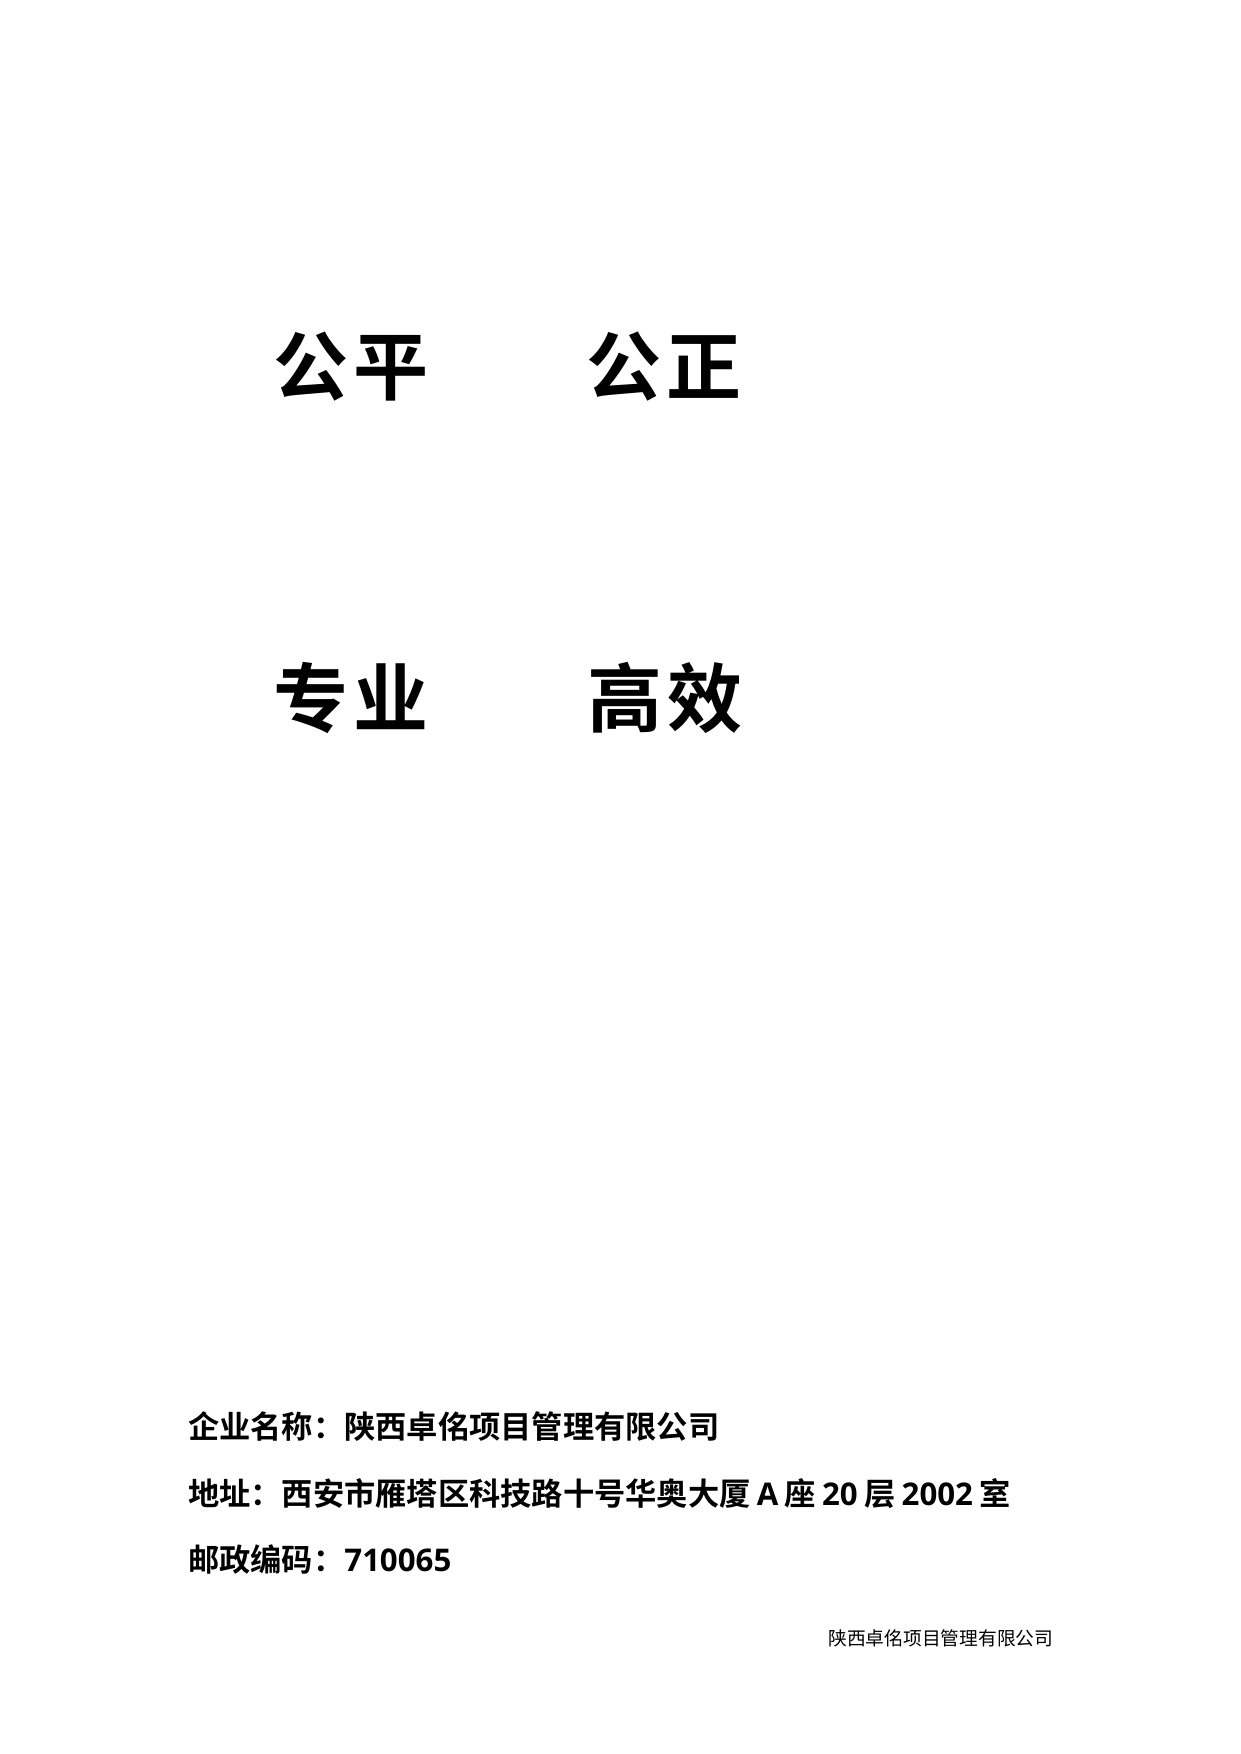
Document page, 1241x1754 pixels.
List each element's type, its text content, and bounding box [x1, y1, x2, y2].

text 企业名称：陕西卓佲项目管理有限公司 [188, 1392, 1052, 1458]
text 专业 高效 [188, 628, 1052, 761]
text 地址：西安市雁塔区科技路十号华奥大厦A座20层2002室 [188, 1458, 1052, 1525]
text 公平 公正 [188, 295, 1052, 428]
text 邮政编码：710065 [188, 1525, 1052, 1591]
